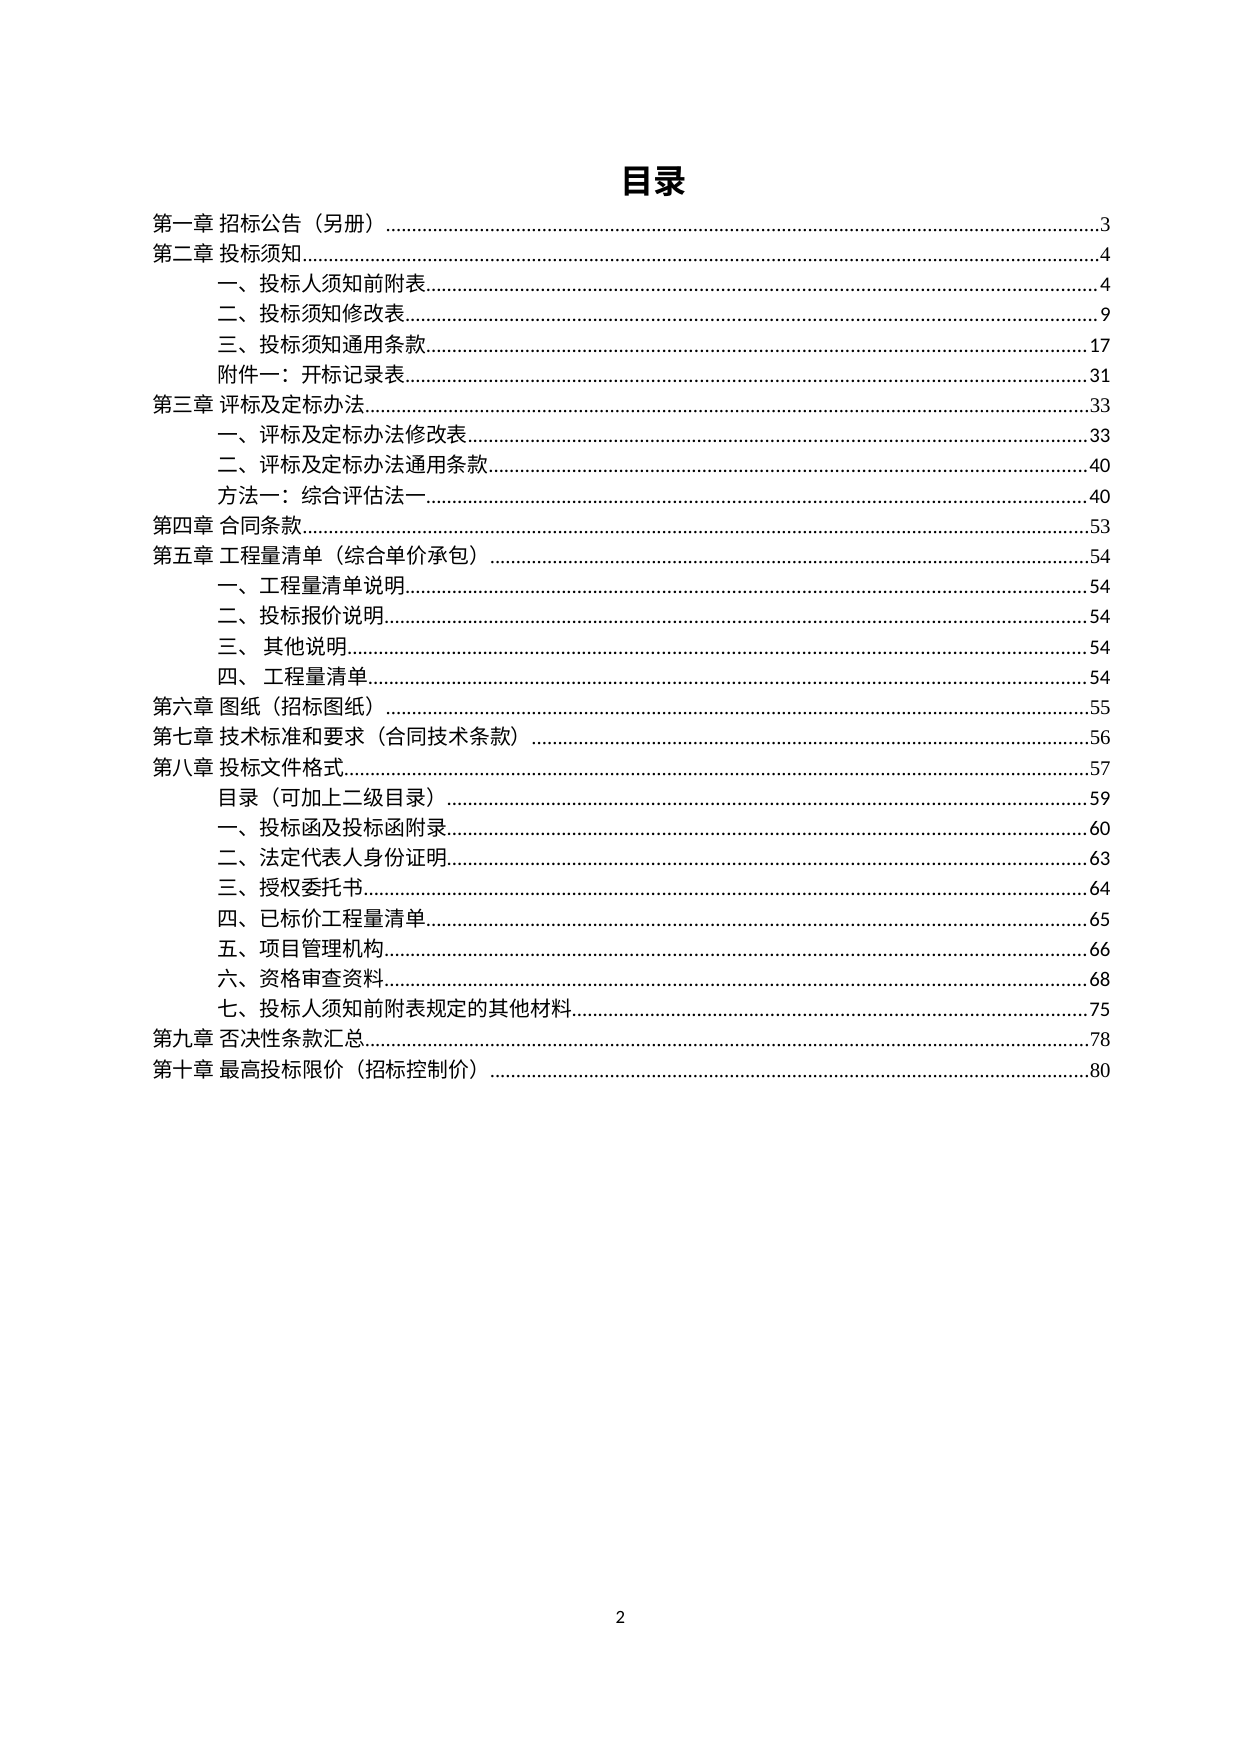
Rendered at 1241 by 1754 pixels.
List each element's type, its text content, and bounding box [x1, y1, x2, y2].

text 二、评标及定标办法通用条款 40 [217, 449, 1110, 479]
text 一、工程量清单说明 54 [217, 569, 1110, 600]
text 第四章 合同条款 53 [152, 509, 1110, 539]
text 第一章 招标公告（另册） 3 [152, 207, 1110, 237]
text 三、投标须知通用条款 17 [217, 328, 1110, 358]
text 二、投标报价说明 54 [217, 600, 1110, 630]
text 一、投标函及投标函附录 60 [217, 811, 1110, 841]
text 五、项目管理机构 66 [217, 932, 1110, 962]
text 二、法定代表人身份证明 63 [217, 841, 1110, 872]
text 目录 [130, 155, 1110, 203]
text 一、评标及定标办法修改表 33 [217, 418, 1110, 449]
text 三、 其他说明 54 [217, 630, 1110, 660]
text 二、投标须知修改表 9 [217, 298, 1110, 328]
text 三、授权委托书 64 [217, 872, 1110, 902]
text 六、资格审查资料 68 [217, 962, 1110, 992]
text 目录（可加上二级目录） 59 [217, 781, 1110, 811]
text 方法一：综合评估法一 40 [217, 479, 1110, 509]
text 第五章 工程量清单（综合单价承包） 54 [152, 539, 1110, 569]
text 一、投标人须知前附表 4 [217, 267, 1110, 298]
text 第七章 技术标准和要求（合同技术条款） 56 [152, 721, 1110, 751]
text 附件一：开标记录表 31 [217, 358, 1110, 388]
text 七、投标人须知前附表规定的其他材料 75 [217, 992, 1110, 1023]
text 第八章 投标文件格式 57 [152, 751, 1110, 781]
text 第六章 图纸（招标图纸） 55 [152, 690, 1110, 721]
text 第二章 投标须知 4 [152, 237, 1110, 267]
text 第九章 否决性条款汇总 78 [152, 1023, 1110, 1053]
text 第十章 最高投标限价（招标控制价） 80 [152, 1053, 1110, 1083]
text 第三章 评标及定标办法 33 [152, 388, 1110, 418]
text 四、已标价工程量清单 65 [217, 902, 1110, 932]
text 四、 工程量清单 54 [217, 660, 1110, 690]
